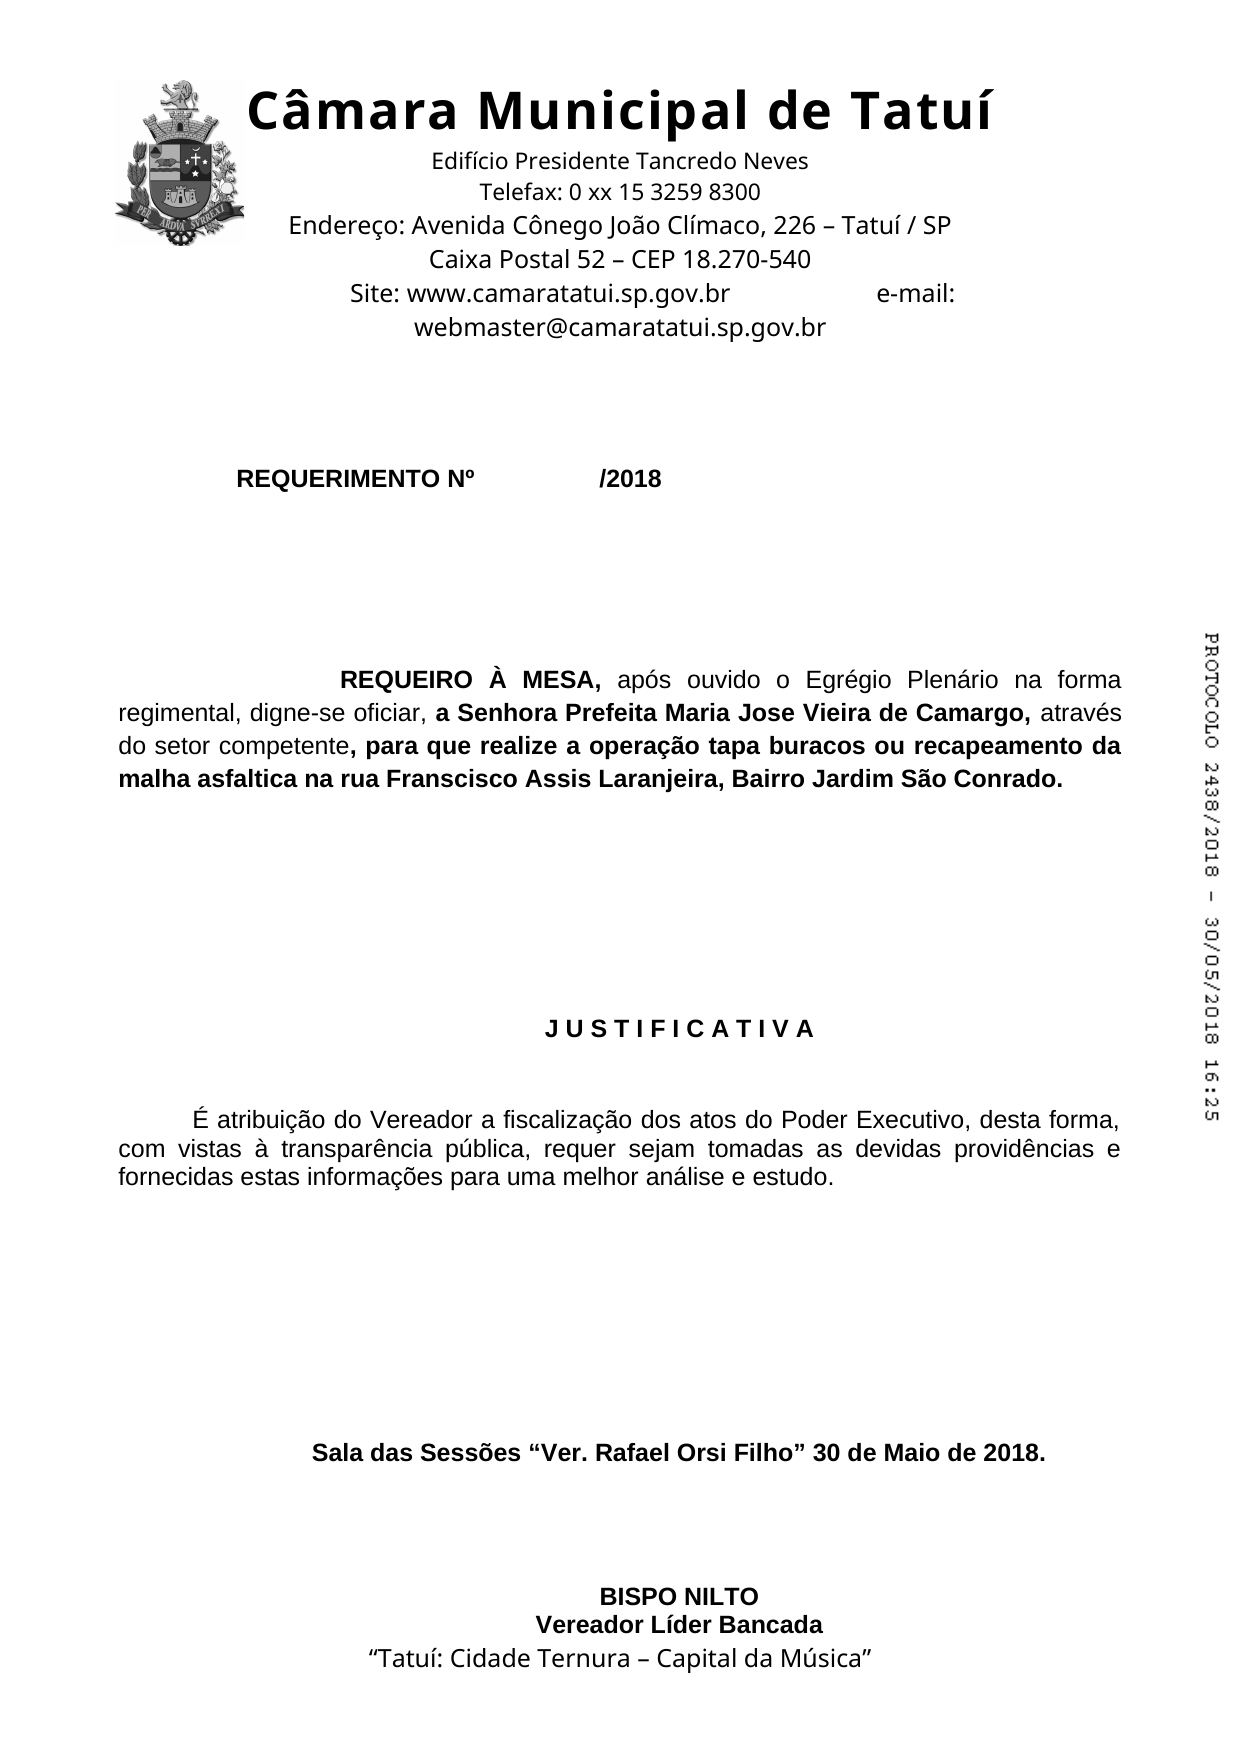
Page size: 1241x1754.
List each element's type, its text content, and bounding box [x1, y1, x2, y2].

text J U S T I F I C A T I V A [236, 1013, 1122, 1042]
text REQUEIRO À MESA, após ouvido o Egrégio Plenário na forma regimental, digne-se oficiar, a Senhora Prefeita Maria Jose Vieira de Camargo, através do setor competente, para que realize a operação tapa buracos ou recapeamento da malha asfaltica na rua Franscisco Assis Laranjeira, Bairro Jardim São Conrado. [118, 665, 1122, 793]
text Sala das Sessões “Ver. Rafael Orsi Filho” 30 de Maio de 2018. [236, 1438, 1122, 1467]
text BISPO NILTO [236, 1582, 1122, 1610]
text Vereador Líder Bancada [236, 1610, 1122, 1639]
text REQUERIMENTO Nº /2018 [236, 463, 1122, 492]
text É atribuição do Vereador a fiscalização dos atos do Poder Executivo, desta forma, com vistas à transparência pública, requer sejam tomadas as devidas providências e fornecidas estas informações para uma melhor análise e estudo. [118, 1105, 1122, 1191]
picture [1177, 629, 1241, 1125]
